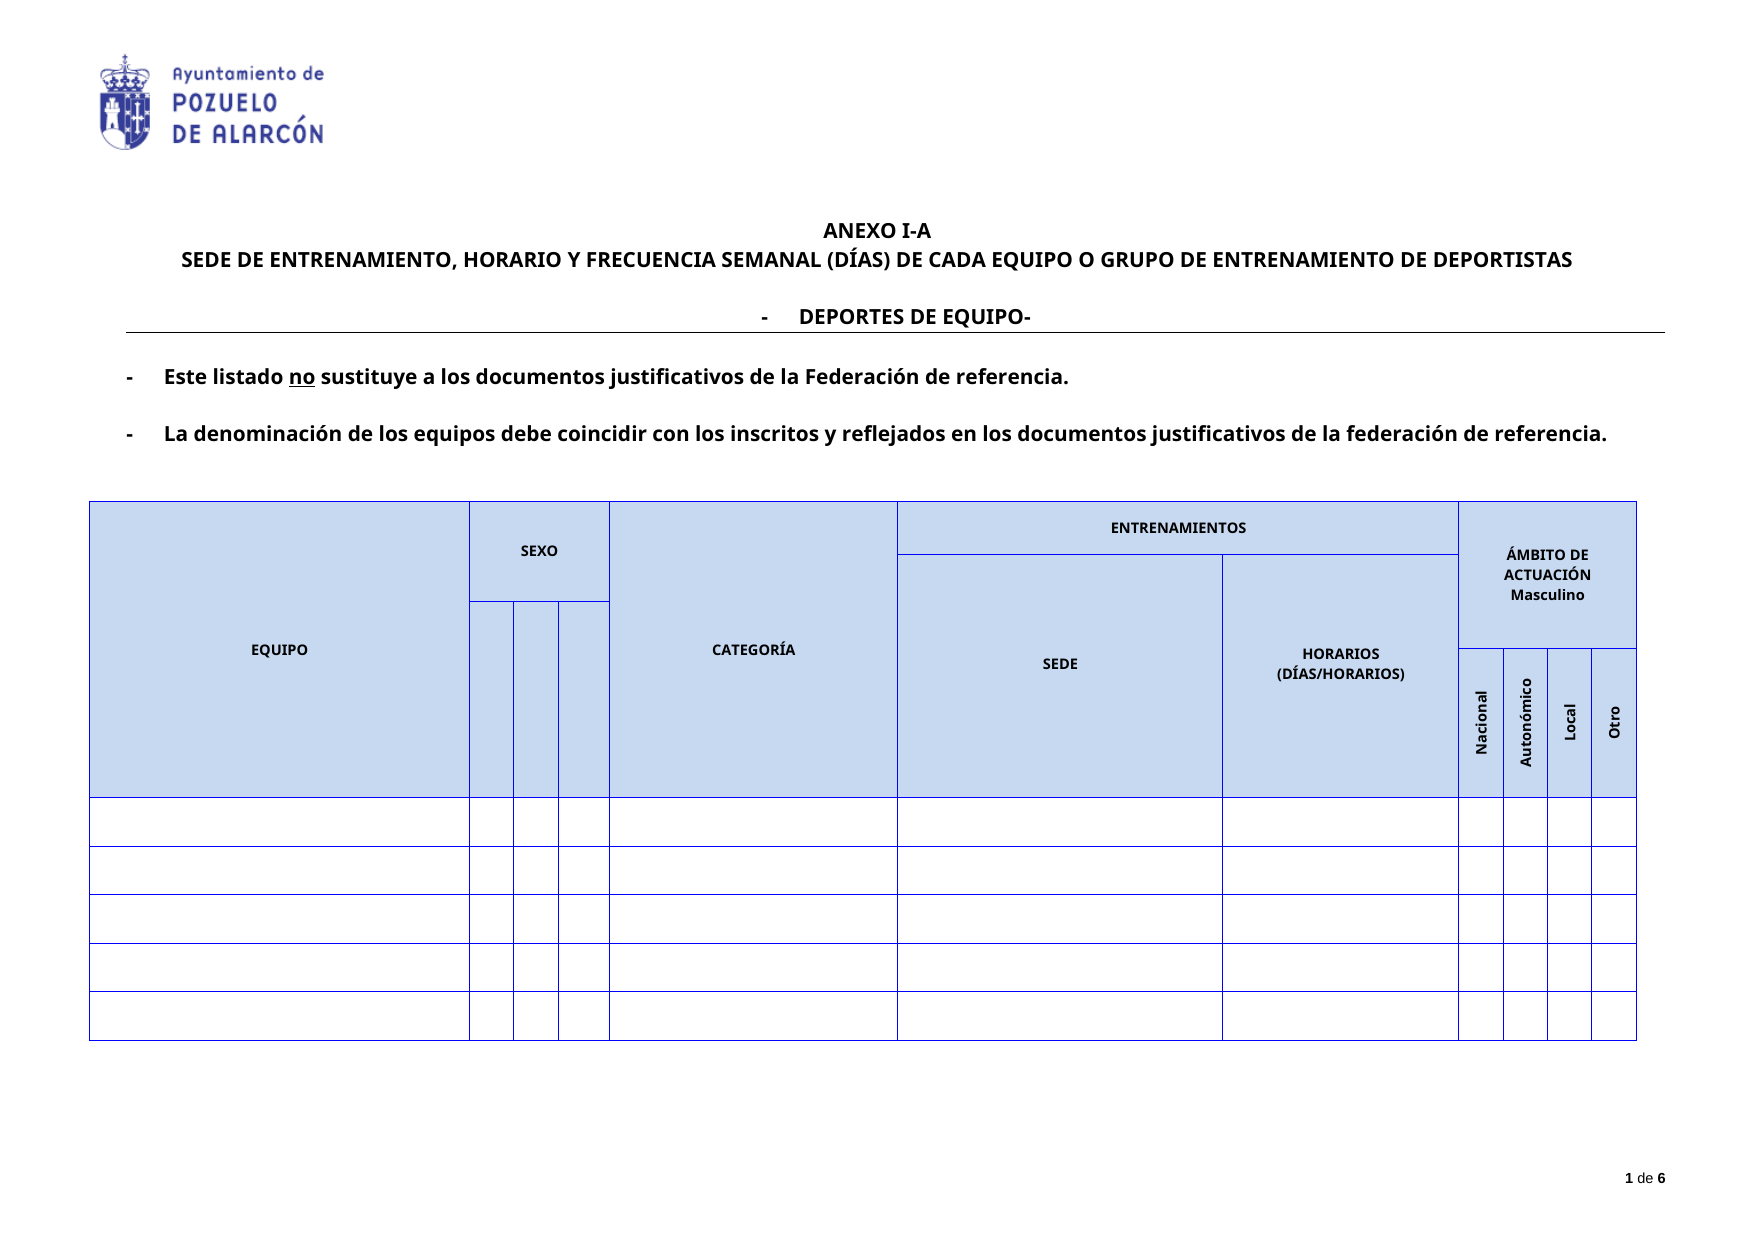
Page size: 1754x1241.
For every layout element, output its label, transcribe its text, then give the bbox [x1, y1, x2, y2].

table_cell [514, 847, 558, 894]
table_cell [90, 798, 469, 846]
table_cell [610, 895, 897, 943]
list Este listado no sustituye a los documentos justificativos de la Federación de referencia. [126, 362, 1665, 390]
table_cell [1592, 847, 1636, 894]
table_cell Nacional [1459, 649, 1503, 797]
table_cell [470, 944, 513, 991]
table_cell [559, 895, 609, 943]
table_cell [1223, 895, 1458, 943]
table_cell [1504, 992, 1547, 1039]
table_cell [610, 847, 897, 894]
table_cell [898, 895, 1222, 943]
table_cell Masculino [514, 602, 558, 797]
table_cell [898, 944, 1222, 991]
table_cell [470, 895, 513, 943]
text ANEXO I-A [89, 216, 1665, 245]
table_cell [1504, 944, 1547, 991]
table_cell [559, 992, 609, 1039]
table_cell [470, 992, 513, 1039]
table_header SEXO [470, 502, 609, 601]
table_cell [1223, 944, 1458, 991]
table_cell [1548, 992, 1591, 1039]
table_cell [1504, 847, 1547, 894]
table_cell Femenino [470, 602, 513, 797]
table_cell [1223, 847, 1458, 894]
table_header EQUIPO [90, 502, 469, 797]
table_cell [1459, 944, 1503, 991]
table_cell [470, 847, 513, 894]
table_cell [514, 992, 558, 1039]
table_cell [1223, 798, 1458, 846]
text SEDE DE ENTRENAMIENTO, HORARIO Y FRECUENCIA SEMANAL (DÍAS) DE CADA EQUIPO O GRUPO DE ENTRENAMIENTO DE DEPORTISTAS [89, 245, 1665, 273]
table_cell [90, 847, 469, 894]
table_header ENTRENAMIENTOS [898, 502, 1458, 554]
table_cell [1592, 992, 1636, 1039]
table_cell [610, 992, 897, 1039]
table_cell [1548, 847, 1591, 894]
table_cell [1459, 847, 1503, 894]
table_cell [559, 847, 609, 894]
table_cell [470, 798, 513, 846]
table_cell [1592, 895, 1636, 943]
table_cell [514, 798, 558, 846]
table_cell [898, 847, 1222, 894]
table_cell [1548, 944, 1591, 991]
table_cell [90, 944, 469, 991]
table_cell [1223, 992, 1458, 1039]
table_cell [898, 798, 1222, 846]
table_cell Mixto [559, 602, 609, 797]
table_cell [514, 895, 558, 943]
table_header ÁMBITO DE ACTUACIÓN Masculino [1459, 502, 1636, 648]
picture [88, 47, 340, 166]
table_cell [898, 992, 1222, 1039]
list La denominación de los equipos debe coincidir con los inscritos y reflejados en los documentos justificativos de la federación de referencia. [126, 419, 1665, 447]
table_cell [1459, 992, 1503, 1039]
table_cell [610, 944, 897, 991]
table_cell [1504, 798, 1547, 846]
table_cell [1504, 895, 1547, 943]
table_cell Autonómico [1504, 649, 1547, 797]
list DEPORTES DE EQUIPO- [126, 302, 1665, 332]
table_cell [610, 798, 897, 846]
table_cell [90, 895, 469, 943]
table_cell [559, 944, 609, 991]
table_cell [514, 944, 558, 991]
table_cell [1548, 895, 1591, 943]
table_header CATEGORÍA [610, 502, 897, 797]
table_cell [559, 798, 609, 846]
table_cell [1548, 798, 1591, 846]
table_cell [1459, 798, 1503, 846]
table_cell [1592, 944, 1636, 991]
table_cell Otro [1592, 649, 1636, 797]
table_cell [1459, 895, 1503, 943]
table_cell HORARIOS (DÍAS/HORARIOS) [1223, 555, 1458, 797]
table_cell Local [1548, 649, 1591, 797]
table_cell SEDE [898, 555, 1222, 797]
table_cell [90, 992, 469, 1039]
table_cell [1592, 798, 1636, 846]
